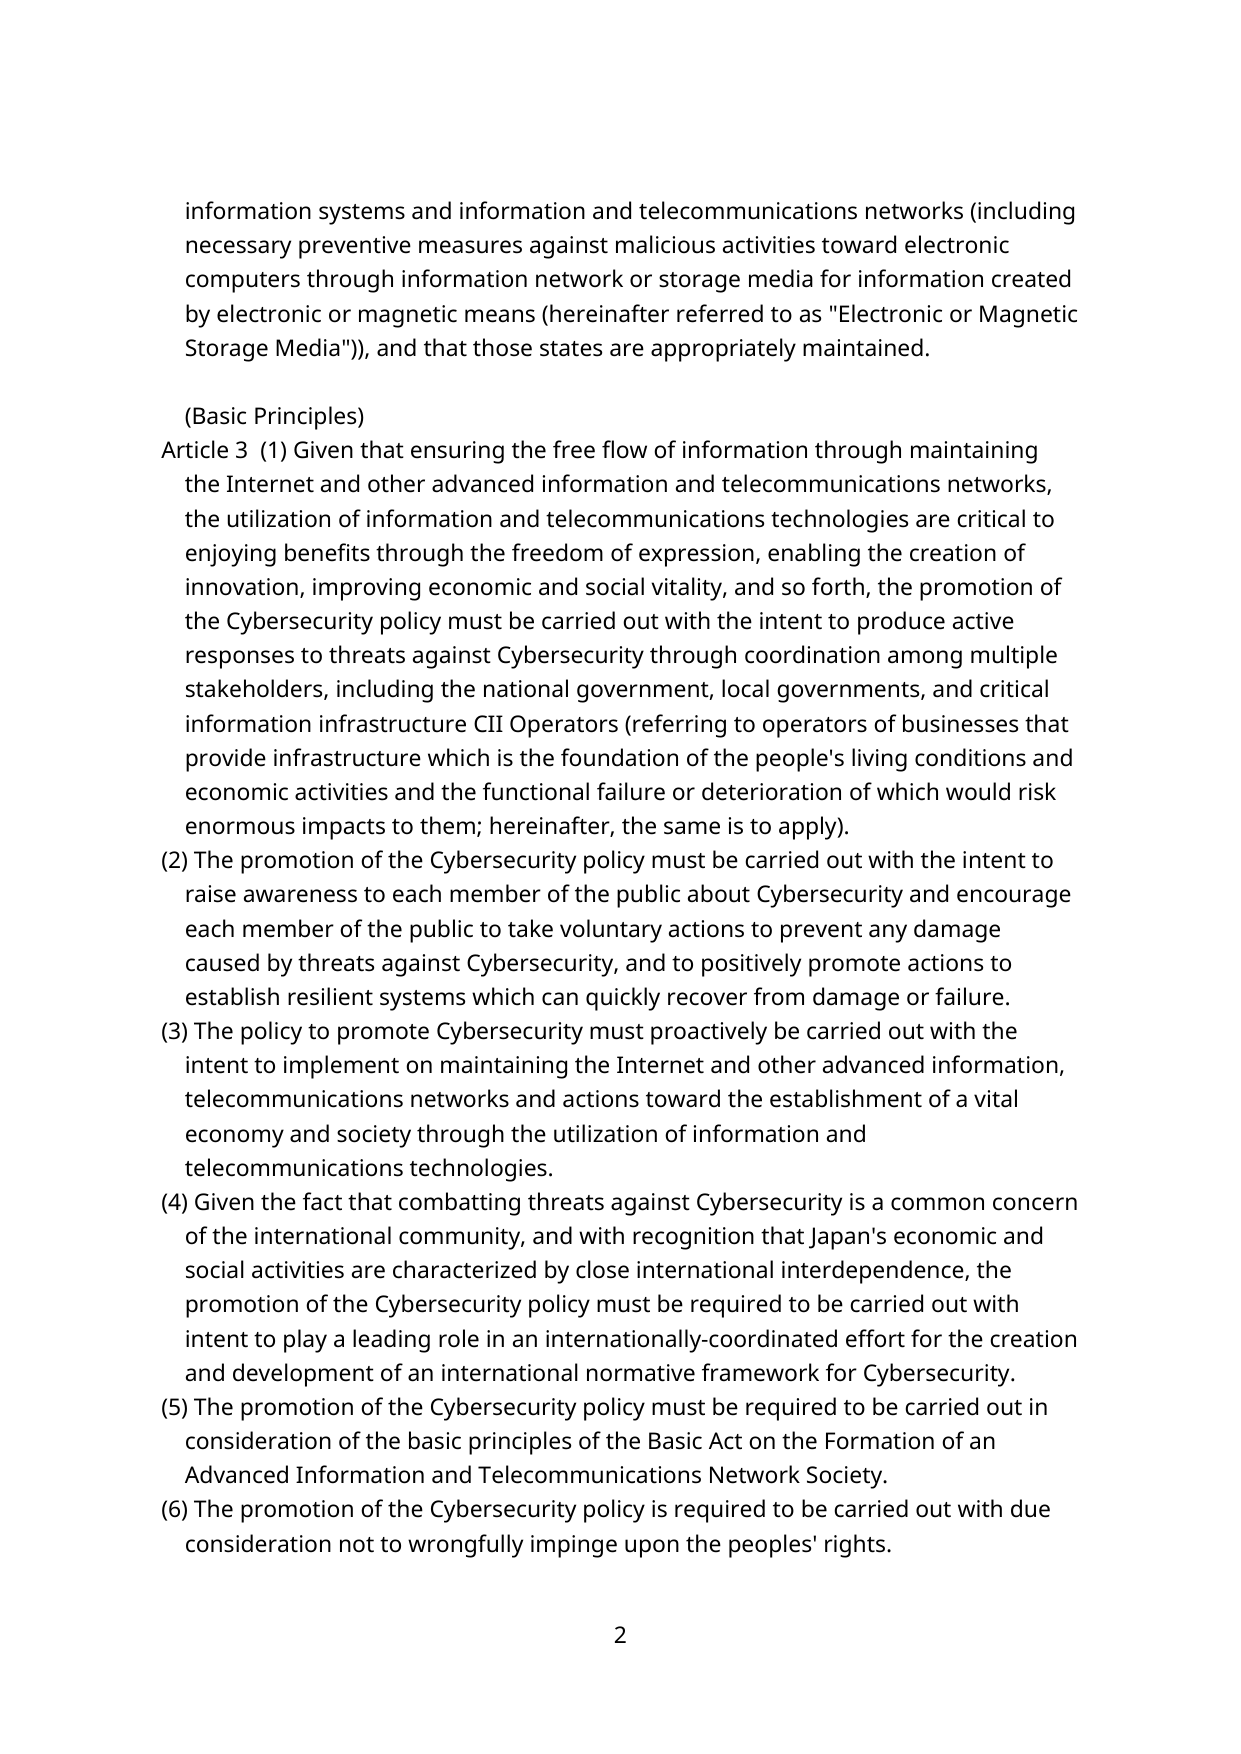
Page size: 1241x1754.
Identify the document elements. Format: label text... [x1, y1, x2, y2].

text (4) Given the fact that combatting threats against Cybersecurity is a common concern of the international community, and with recognition that Japan's economic and social activities are characterized by close international interdependence, the promotion of the Cybersecurity policy must be required to be carried out with intent to play a leading role in an internationally-coordinated effort for the creation and development of an international normative framework for Cybersecurity. [161, 1184, 1079, 1389]
text (6) The promotion of the Cybersecurity policy is required to be carried out with due consideration not to wrongfully impinge upon the peoples' rights. [161, 1492, 1079, 1560]
text (5) The promotion of the Cybersecurity policy must be required to be carried out in consideration of the basic principles of the Basic Act on the Formation of an Advanced Information and Telecommunications Network Society. [161, 1389, 1079, 1492]
text Article 3 (1) Given that ensuring the free flow of information through maintaining the Internet and other advanced information and telecommunications networks, the utilization of information and telecommunications technologies are critical to enjoying benefits through the freedom of expression, enabling the creation of innovation, improving economic and social vitality, and so forth, the promotion of the Cybersecurity policy must be carried out with the intent to produce active responses to threats against Cybersecurity through coordination among multiple stakeholders, including the national government, local governments, and critical information infrastructure CII Operators (referring to operators of businesses that provide infrastructure which is the foundation of the people's living conditions and economic activities and the functional failure or deterioration of which would risk enormous impacts to them; hereinafter, the same is to apply). [161, 433, 1079, 843]
text (Basic Principles) [184, 399, 1079, 433]
text (2) The promotion of the Cybersecurity policy must be carried out with the intent to raise awareness to each member of the public about Cybersecurity and encourage each member of the public to take voluntary actions to prevent any damage caused by threats against Cybersecurity, and to positively promote actions to establish resilient systems which can quickly recover from damage or failure. [161, 843, 1079, 1014]
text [161, 194, 1079, 364]
text (3) The policy to promote Cybersecurity must proactively be carried out with the intent to implement on maintaining the Internet and other advanced information, telecommunications networks and actions toward the establishment of a vital economy and society through the utilization of information and telecommunications technologies. [161, 1014, 1079, 1184]
